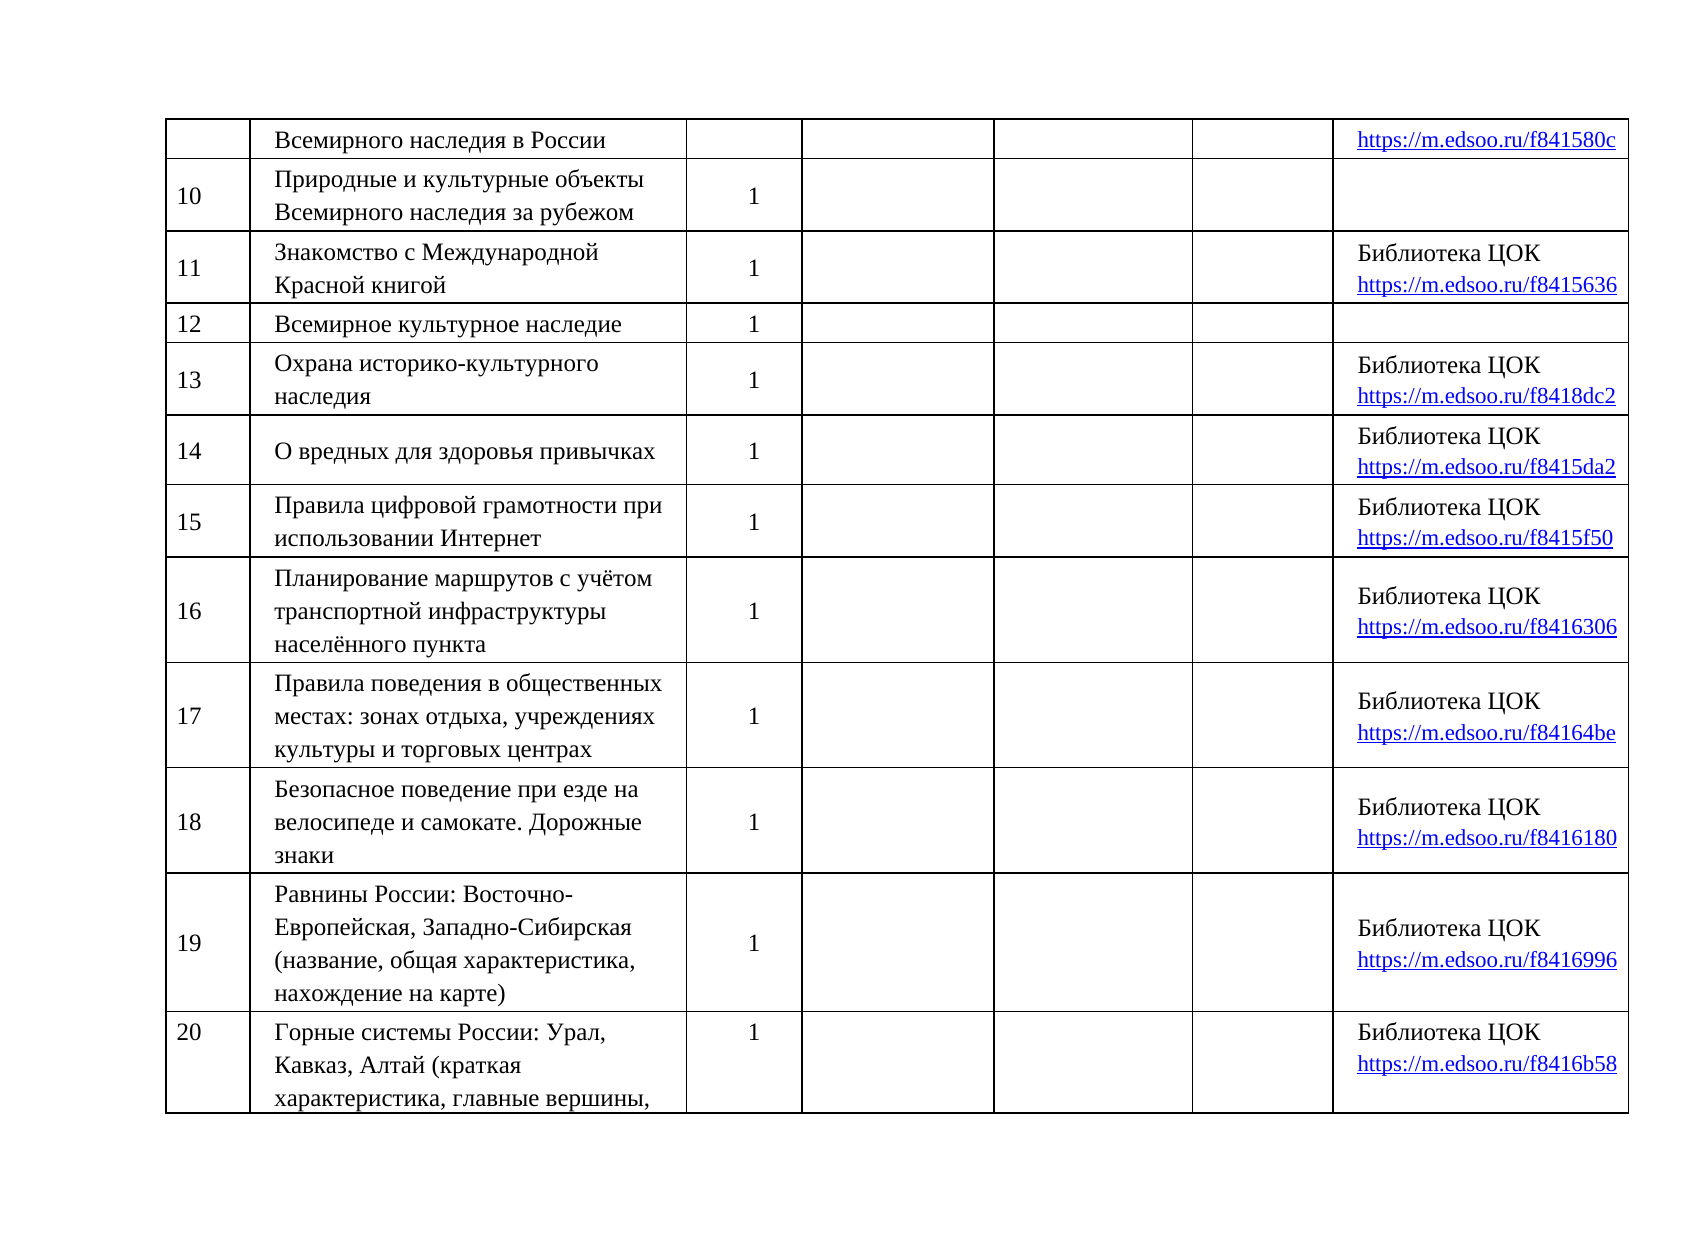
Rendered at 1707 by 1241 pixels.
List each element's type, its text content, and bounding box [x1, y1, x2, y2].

table_cell 1 [687, 304, 801, 342]
table_cell [803, 232, 993, 302]
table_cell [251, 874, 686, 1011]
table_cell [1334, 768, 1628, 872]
table_cell [803, 159, 993, 230]
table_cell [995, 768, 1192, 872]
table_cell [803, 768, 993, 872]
table_cell Правила цифровой грамотности при использовании Интернет [251, 485, 686, 556]
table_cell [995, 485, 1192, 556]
table_cell Библиотека ЦОК https://m.edsoo.ru/f8415636 [1334, 232, 1628, 302]
table_cell 9 [167, 120, 249, 157]
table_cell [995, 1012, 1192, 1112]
table_cell [1193, 159, 1332, 230]
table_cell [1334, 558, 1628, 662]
table_cell 11 [167, 232, 249, 302]
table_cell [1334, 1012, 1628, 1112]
table_cell [995, 416, 1192, 484]
table_cell 1 [687, 343, 801, 414]
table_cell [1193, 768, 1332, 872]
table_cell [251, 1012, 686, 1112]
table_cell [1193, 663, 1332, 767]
table_cell [1193, 232, 1332, 302]
table_cell [1334, 304, 1628, 342]
table_cell [995, 159, 1192, 230]
table_cell [995, 304, 1192, 342]
table_cell [803, 416, 993, 484]
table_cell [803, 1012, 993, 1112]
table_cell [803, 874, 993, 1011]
table_cell О вредных для здоровья привычках [251, 416, 686, 484]
table_cell [1193, 343, 1332, 414]
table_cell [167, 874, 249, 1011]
table_cell Охрана историко-культурного наследия [251, 343, 686, 414]
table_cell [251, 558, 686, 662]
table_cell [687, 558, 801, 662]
table_cell 1 [687, 120, 801, 157]
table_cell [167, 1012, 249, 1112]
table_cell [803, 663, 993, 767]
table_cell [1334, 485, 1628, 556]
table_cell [251, 120, 686, 157]
table_cell Библиотека ЦОК https://m.edsoo.ru/f8415da2 [1334, 416, 1628, 484]
table_cell 15 [167, 485, 249, 556]
table_cell 1 [687, 232, 801, 302]
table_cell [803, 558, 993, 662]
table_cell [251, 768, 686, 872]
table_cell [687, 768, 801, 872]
table_cell Библиотека ЦОК https://m.edsoo.ru/f8418dc2 [1334, 343, 1628, 414]
table_cell [1193, 416, 1332, 484]
table_cell 14 [167, 416, 249, 484]
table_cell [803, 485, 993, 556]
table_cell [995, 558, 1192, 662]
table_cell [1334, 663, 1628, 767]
table_cell [1334, 159, 1628, 230]
table_cell Знакомство с Международной Красной книгой [251, 232, 686, 302]
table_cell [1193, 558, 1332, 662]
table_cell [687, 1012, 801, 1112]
table_cell [1193, 120, 1332, 157]
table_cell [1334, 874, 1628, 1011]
table_cell 1 [687, 485, 801, 556]
table_cell 10 [167, 159, 249, 230]
table_cell Природные и культурные объекты Всемирного наследия за рубежом [251, 159, 686, 230]
table_cell 1 [687, 416, 801, 484]
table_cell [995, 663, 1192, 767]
table_cell [803, 343, 993, 414]
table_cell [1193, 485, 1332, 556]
table_cell 13 [167, 343, 249, 414]
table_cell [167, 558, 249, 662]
table_cell Всемирное культурное наследие [251, 304, 686, 342]
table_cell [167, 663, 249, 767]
table_cell [995, 120, 1192, 157]
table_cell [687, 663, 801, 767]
table_cell 1 [687, 159, 801, 230]
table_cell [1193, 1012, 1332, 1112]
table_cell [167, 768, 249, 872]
table_cell 12 [167, 304, 249, 342]
table_cell [803, 120, 993, 157]
table_cell [1193, 304, 1332, 342]
table_cell [995, 343, 1192, 414]
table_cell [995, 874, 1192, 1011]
table_cell [803, 304, 993, 342]
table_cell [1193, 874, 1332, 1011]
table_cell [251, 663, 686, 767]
table_cell [995, 232, 1192, 302]
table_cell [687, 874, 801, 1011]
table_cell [1334, 120, 1628, 157]
